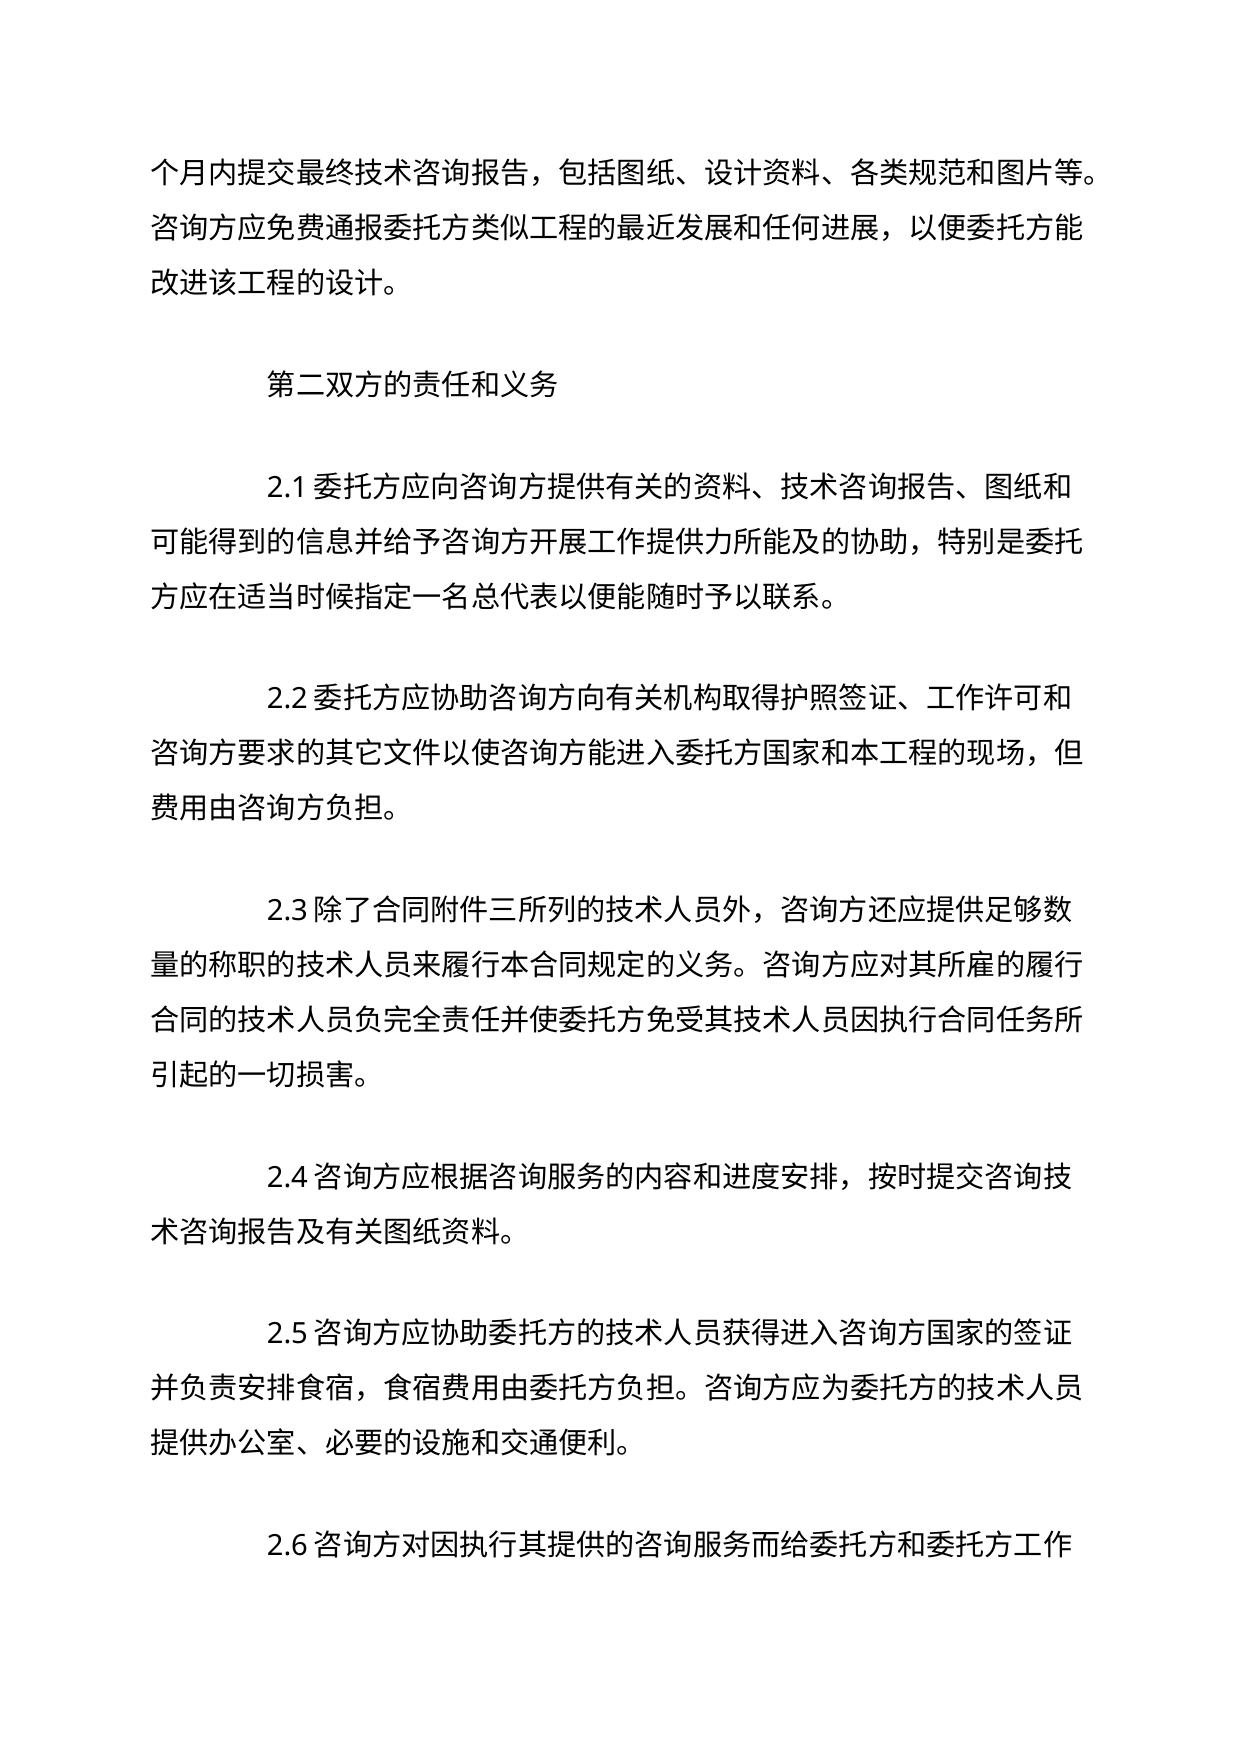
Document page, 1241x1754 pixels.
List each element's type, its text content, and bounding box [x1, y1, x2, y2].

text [150, 150, 1090, 302]
text 2.2委托方应协助咨询方向有关机构取得护照签证、工作许可和咨询方要求的其它文件以使咨询方能进入委托方国家和本工程的现场，但费用由咨询方负担。 [150, 675, 1090, 827]
text 2.5咨询方应协助委托方的技术人员获得进入咨询方国家的签证并负责安排食宿，食宿费用由委托方负担。咨询方应为委托方的技术人员提供办公室、必要的设施和交通便利。 [150, 1310, 1090, 1462]
text 2.1委托方应向咨询方提供有关的资料、技术咨询报告、图纸和可能得到的信息并给予咨询方开展工作提供力所能及的协助，特别是委托方应在适当时候指定一名总代表以便能随时予以联系。 [150, 463, 1090, 616]
text 2.3除了合同附件三所列的技术人员外，咨询方还应提供足够数量的称职的技术人员来履行本合同规定的义务。咨询方应对其所雇的履行合同的技术人员负完全责任并使委托方免受其技术人员因执行合同任务所引起的一切损害。 [150, 887, 1090, 1094]
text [150, 1522, 1090, 1564]
text 第二双方的责任和义务 [150, 362, 1090, 404]
text 2.4咨询方应根据咨询服务的内容和进度安排，按时提交咨询技术咨询报告及有关图纸资料。 [150, 1153, 1090, 1251]
